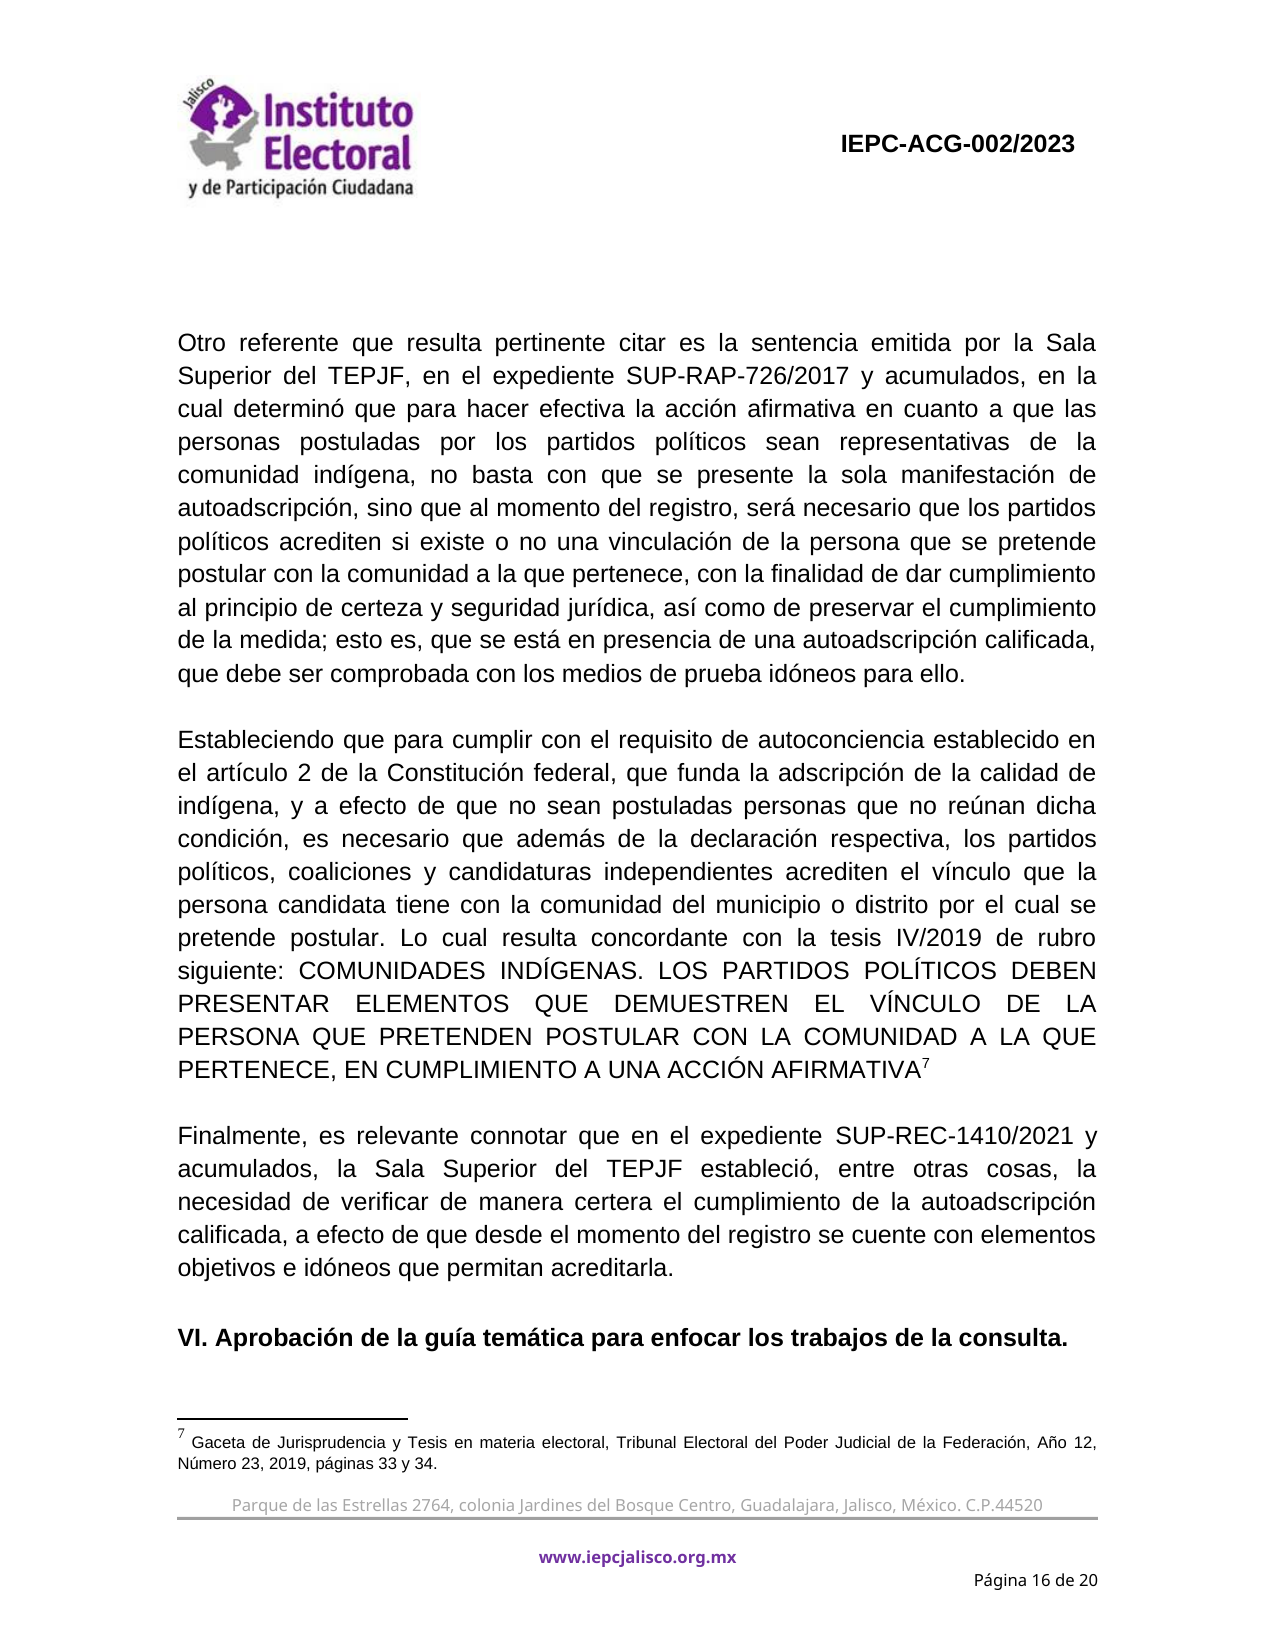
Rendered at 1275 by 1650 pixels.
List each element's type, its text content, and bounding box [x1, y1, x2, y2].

text Otro referente que resulta pertinente citar es la sentencia emitida por la Sala Superior del TEPJF, en el expediente SUP-RAP-726/2017 y acumulados, en la cual determinó que para hacer efectiva la acción afirmativa en cuanto a que las personas postuladas por los partidos políticos sean representativas de la comunidad indígena, no basta con que se presente la sola manifestación de autoadscripción, sino que al momento del registro, será necesario que los partidos políticos acrediten si existe o no una vinculación de la persona que se pretende postular con la comunidad a la que pertenece, con la finalidad de dar cumplimiento al principio de certeza y seguridad jurídica, así como de preservar el cumplimiento de la medida; esto es, que se está en presencia de una autoadscripción calificada, que debe ser comprobada con los medios de prueba idóneos para ello. [177, 328, 1098, 687]
picture [177, 75, 421, 210]
text Estableciendo que para cumplir con el requisito de autoconciencia establecido en el artículo 2 de la Constitución federal, que funda la adscripción de la calidad de indígena, y a efecto de que no sean postuladas personas que no reúnan dicha condición, es necesario que además de la declaración respectiva, los partidos políticos, coaliciones y candidaturas independientes acrediten el vínculo que la persona candidata tiene con la comunidad del municipio o distrito por el cual se pretende postular. Lo cual resulta concordante con la tesis IV/2019 de rubro siguiente: COMUNIDADES INDÍGENAS. LOS PARTIDOS POLÍTICOS DEBEN PRESENTAR ELEMENTOS QUE DEMUESTREN EL VÍNCULO DE LA PERSONA QUE PRETENDEN POSTULAR CON LA COMUNIDAD A LA QUE PERTENECE, EN CUMPLIMIENTO A UNA ACCIÓN AFIRMATIVA [177, 724, 1098, 1083]
text Finalmente, es relevante connotar que en el expediente SUP-REC-1410/2021 y acumulados, la Sala Superior del TEPJF estableció, entre otras cosas, la necesidad de verificar de manera certera el cumplimiento de la autoadscripción calificada, a efecto de que desde el momento del registro se cuente con elementos objetivos e idóneos que permitan acreditarla. [177, 1121, 1098, 1282]
subtitle VI. Aprobación de la guía temática para enfocar los trabajos de la consulta. [177, 1323, 1098, 1352]
